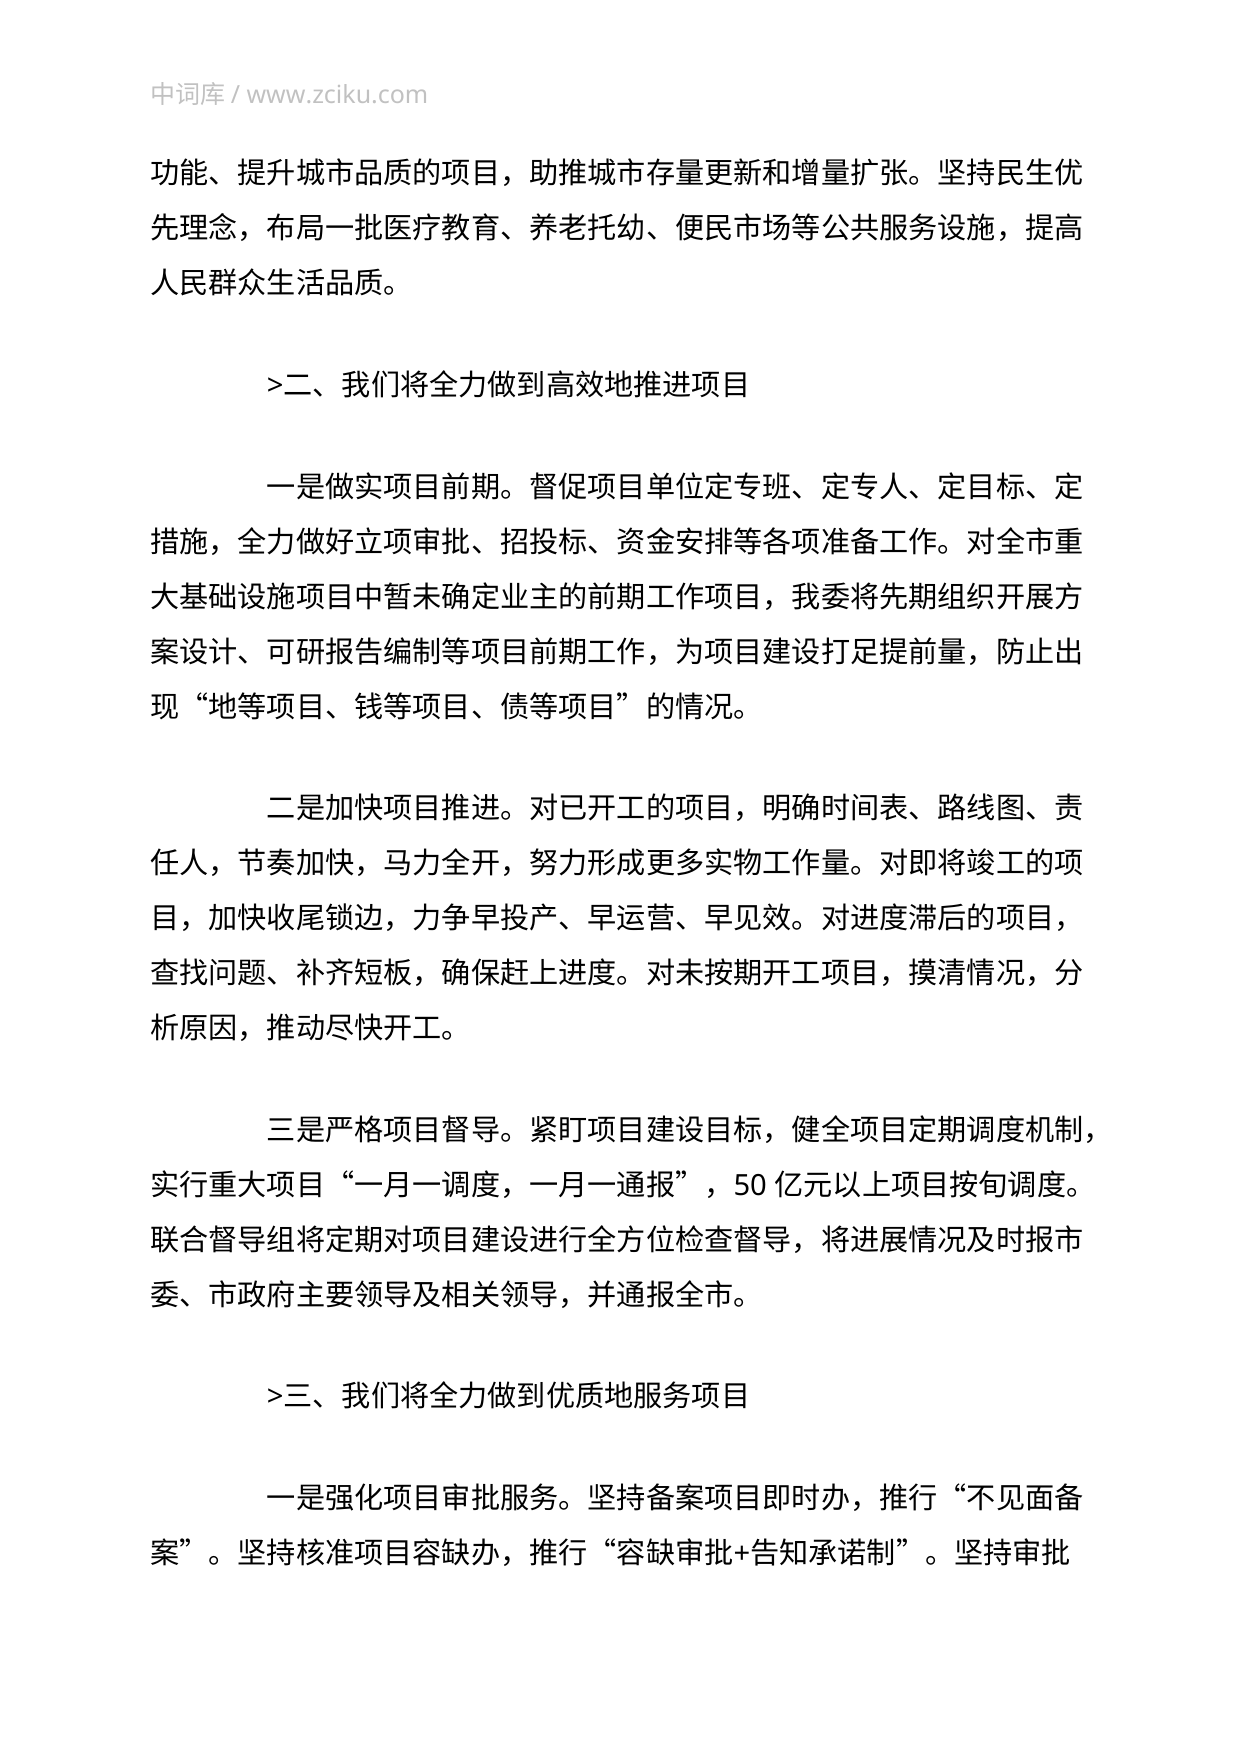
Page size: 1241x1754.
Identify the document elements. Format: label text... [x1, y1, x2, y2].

text 一是做实项目前期。督促项目单位定专班、定专人、定目标、定措施，全力做好立项审批、招投标、资金安排等各项准备工作。对全市重大基础设施项目中暂未确定业主的前期工作项目，我委将先期组织开展方案设计、可研报告编制等项目前期工作，为项目建设打足提前量，防止出现“地等项目、钱等项目、债等项目”的情况。 [150, 463, 1090, 725]
text >三、我们将全力做到优质地服务项目 [150, 1373, 1090, 1415]
text 二是加快项目推进。对已开工的项目，明确时间表、路线图、责任人，节奏加快，马力全开，努力形成更多实物工作量。对即将竣工的项目，加快收尾锁边，力争早投产、早运营、早见效。对进度滞后的项目，查找问题、补齐短板，确保赶上进度。对未按期开工项目，摸清情况，分析原因，推动尽快开工。 [150, 785, 1090, 1047]
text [150, 150, 1090, 302]
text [150, 1475, 1090, 1572]
text >二、我们将全力做到高效地推进项目 [150, 362, 1090, 404]
text 三是严格项目督导。紧盯项目建设目标，健全项目定期调度机制，实行重大项目“一月一调度，一月一通报”，50 亿元以上项目按旬调度。联合督导组将定期对项目建设进行全方位检查督导，将进展情况及时报市委、市政府主要领导及相关领导，并通报全市。 [150, 1106, 1090, 1313]
